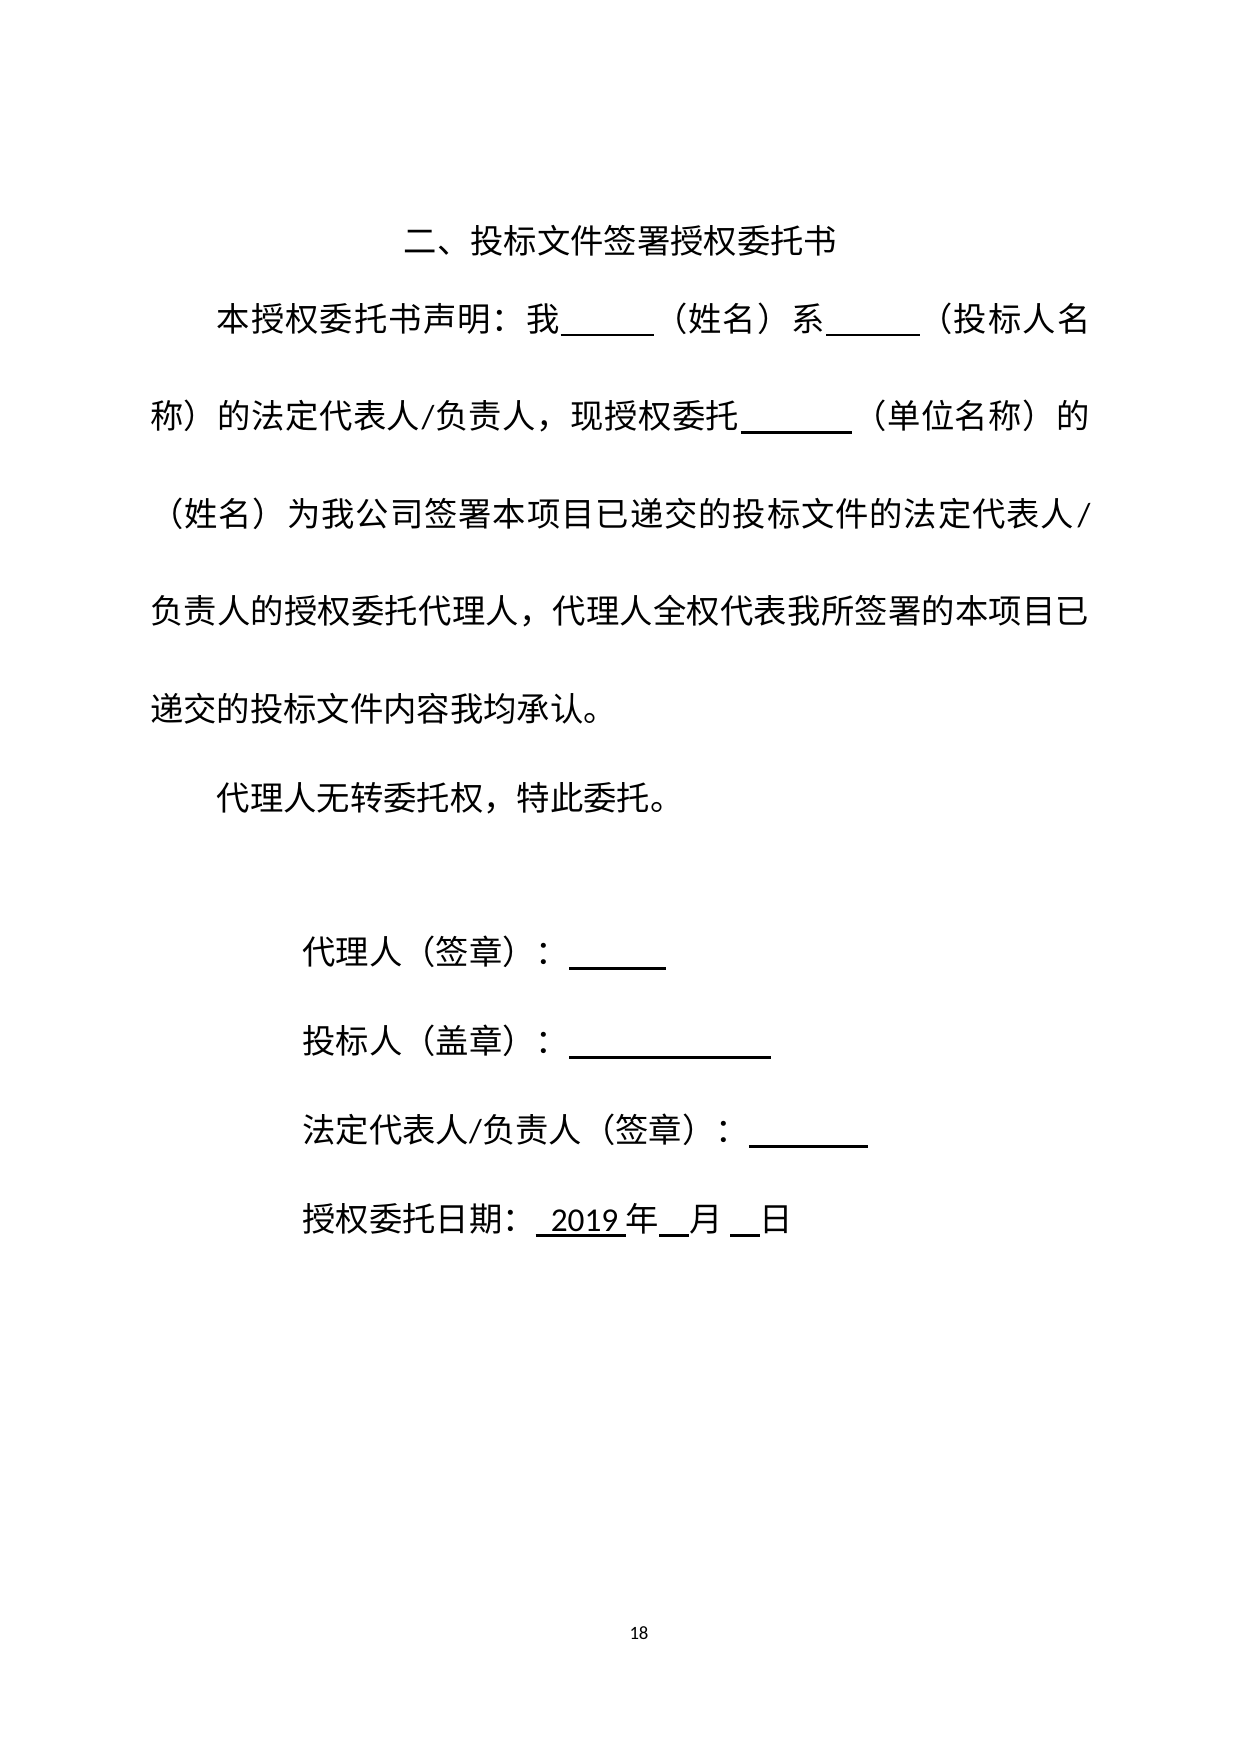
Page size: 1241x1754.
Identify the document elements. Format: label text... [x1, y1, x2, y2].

text 本授权委托书声明：我 （姓名）系 （投标人名称）的法定代表人/负责人，现授权委托 （单位名称）的 （姓名）为我公司签署本项目已递交的投标文件的法定代表人/负责人的授权委托代理人，代理人全权代表我所签署的本项目已递交的投标文件内容我均承认。 [150, 284, 1090, 739]
subtitle 二、投标文件签署授权委托书 [150, 207, 1090, 272]
text 授权委托日期： 2019 年 月 日 [236, 1185, 1090, 1250]
text 法定代表人/负责人（签章）： [236, 1096, 1090, 1161]
text 代理人（签章）： [236, 918, 1090, 983]
text 代理人无转委托权，特此委托。 [150, 763, 1090, 828]
text 投标人（盖章）： [236, 1007, 1090, 1072]
